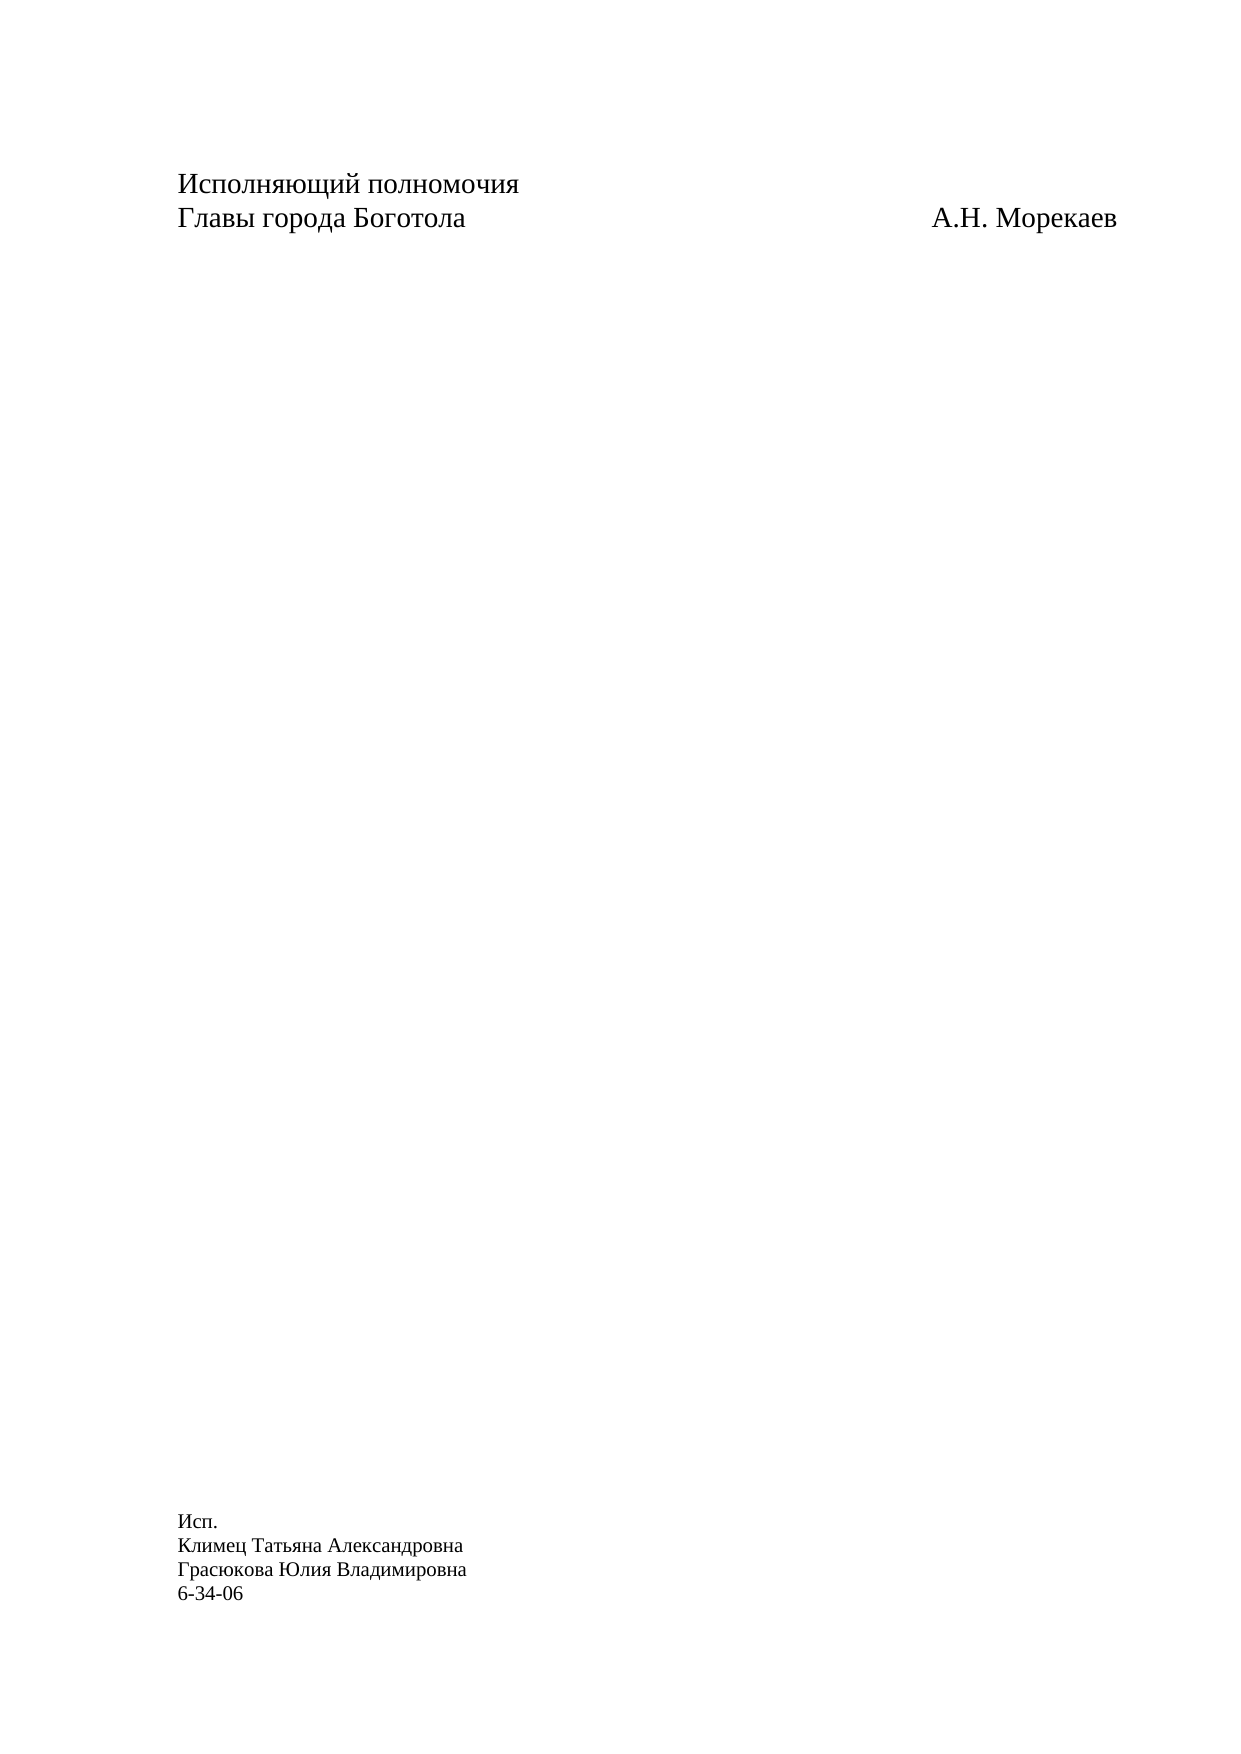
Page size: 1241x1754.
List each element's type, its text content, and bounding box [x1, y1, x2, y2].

text Исполняющий полномочия [177, 166, 1122, 200]
text Главы города Боготола А.Н. Морекаев [177, 200, 1122, 233]
text Климец Татьяна Александровна [177, 1533, 1122, 1557]
text Грасюкова Юлия Владимировна [177, 1557, 1122, 1581]
text 6-34-06 [177, 1581, 1122, 1605]
text Исп. [177, 1509, 1122, 1533]
